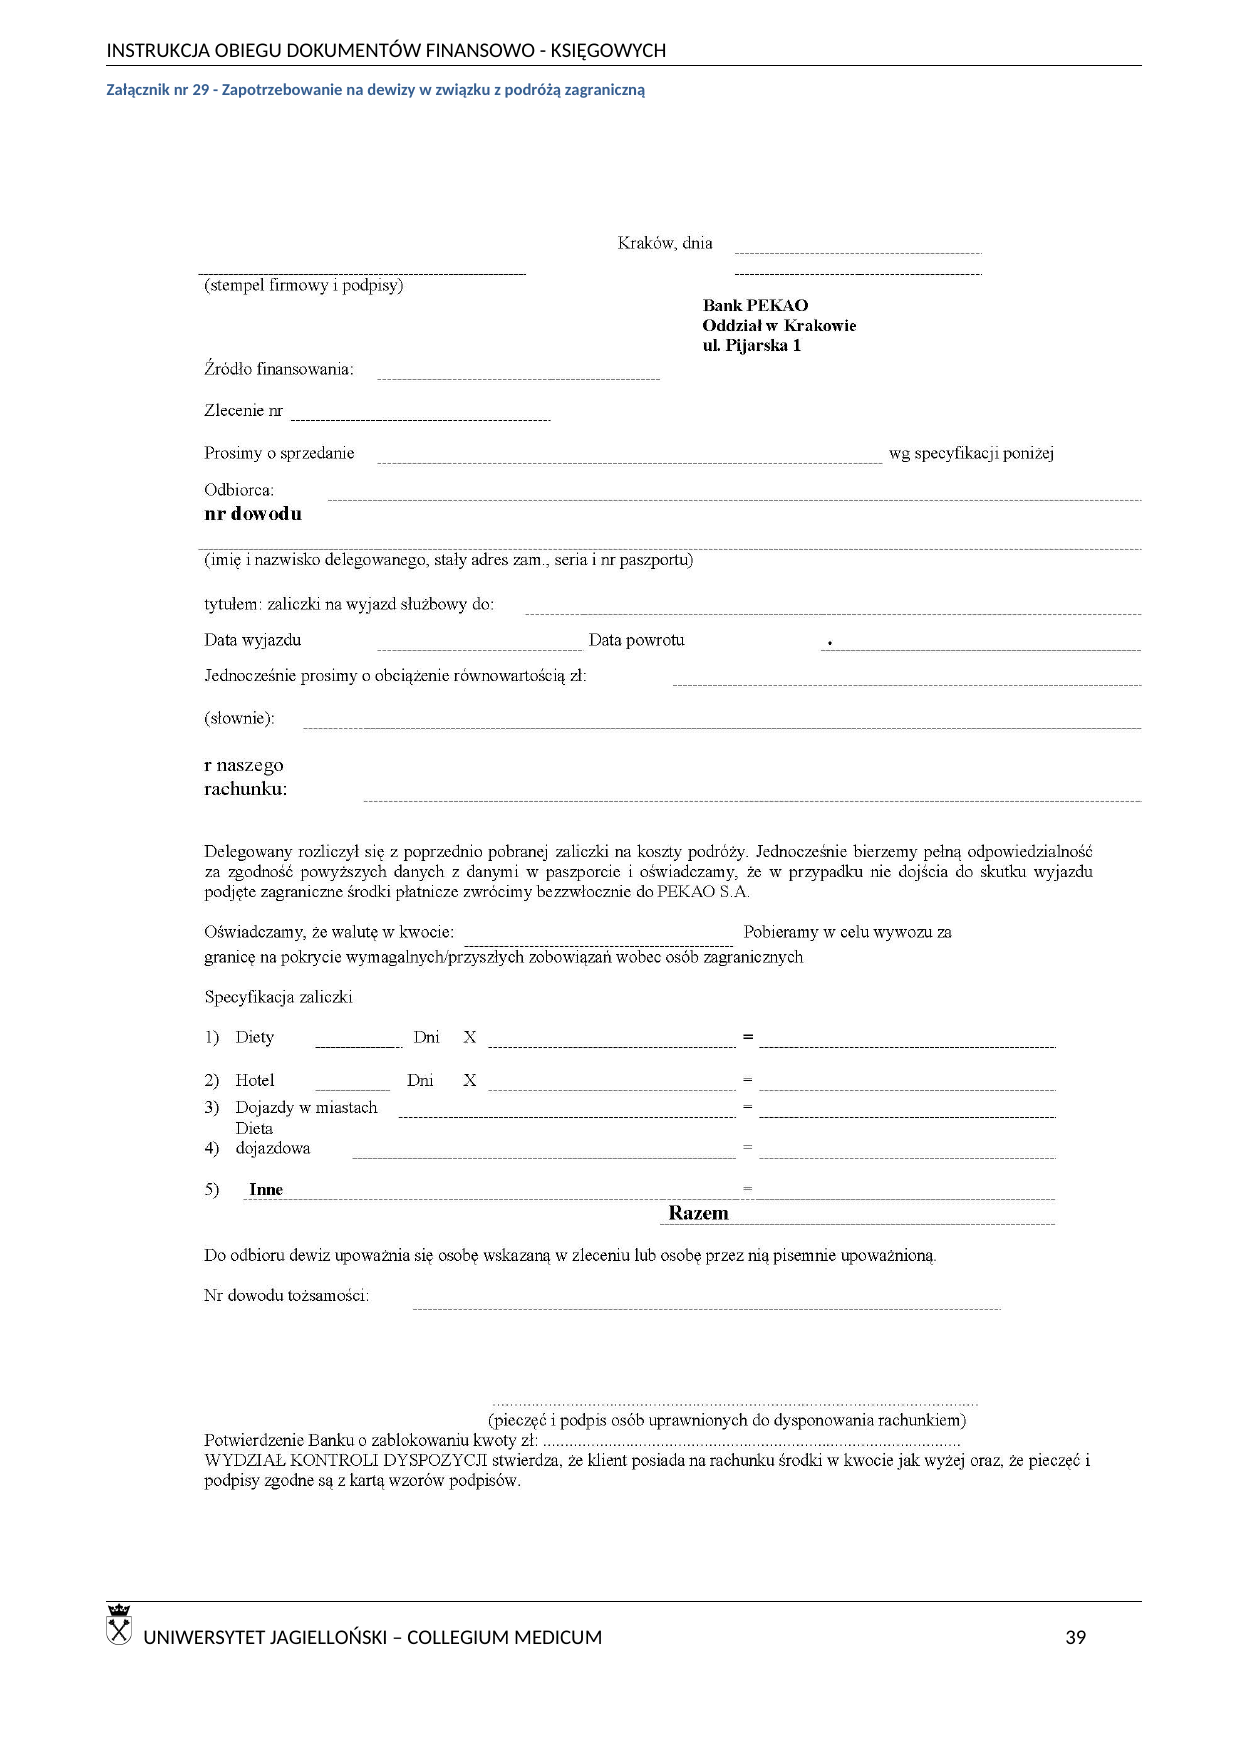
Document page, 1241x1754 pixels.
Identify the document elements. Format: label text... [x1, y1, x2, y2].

picture [106, 1603, 132, 1645]
picture [106, 111, 1142, 1577]
text Załącznik nr 29 - Zapotrzebowanie na dewizy w związku z podróżą zagraniczną [106, 80, 1142, 100]
